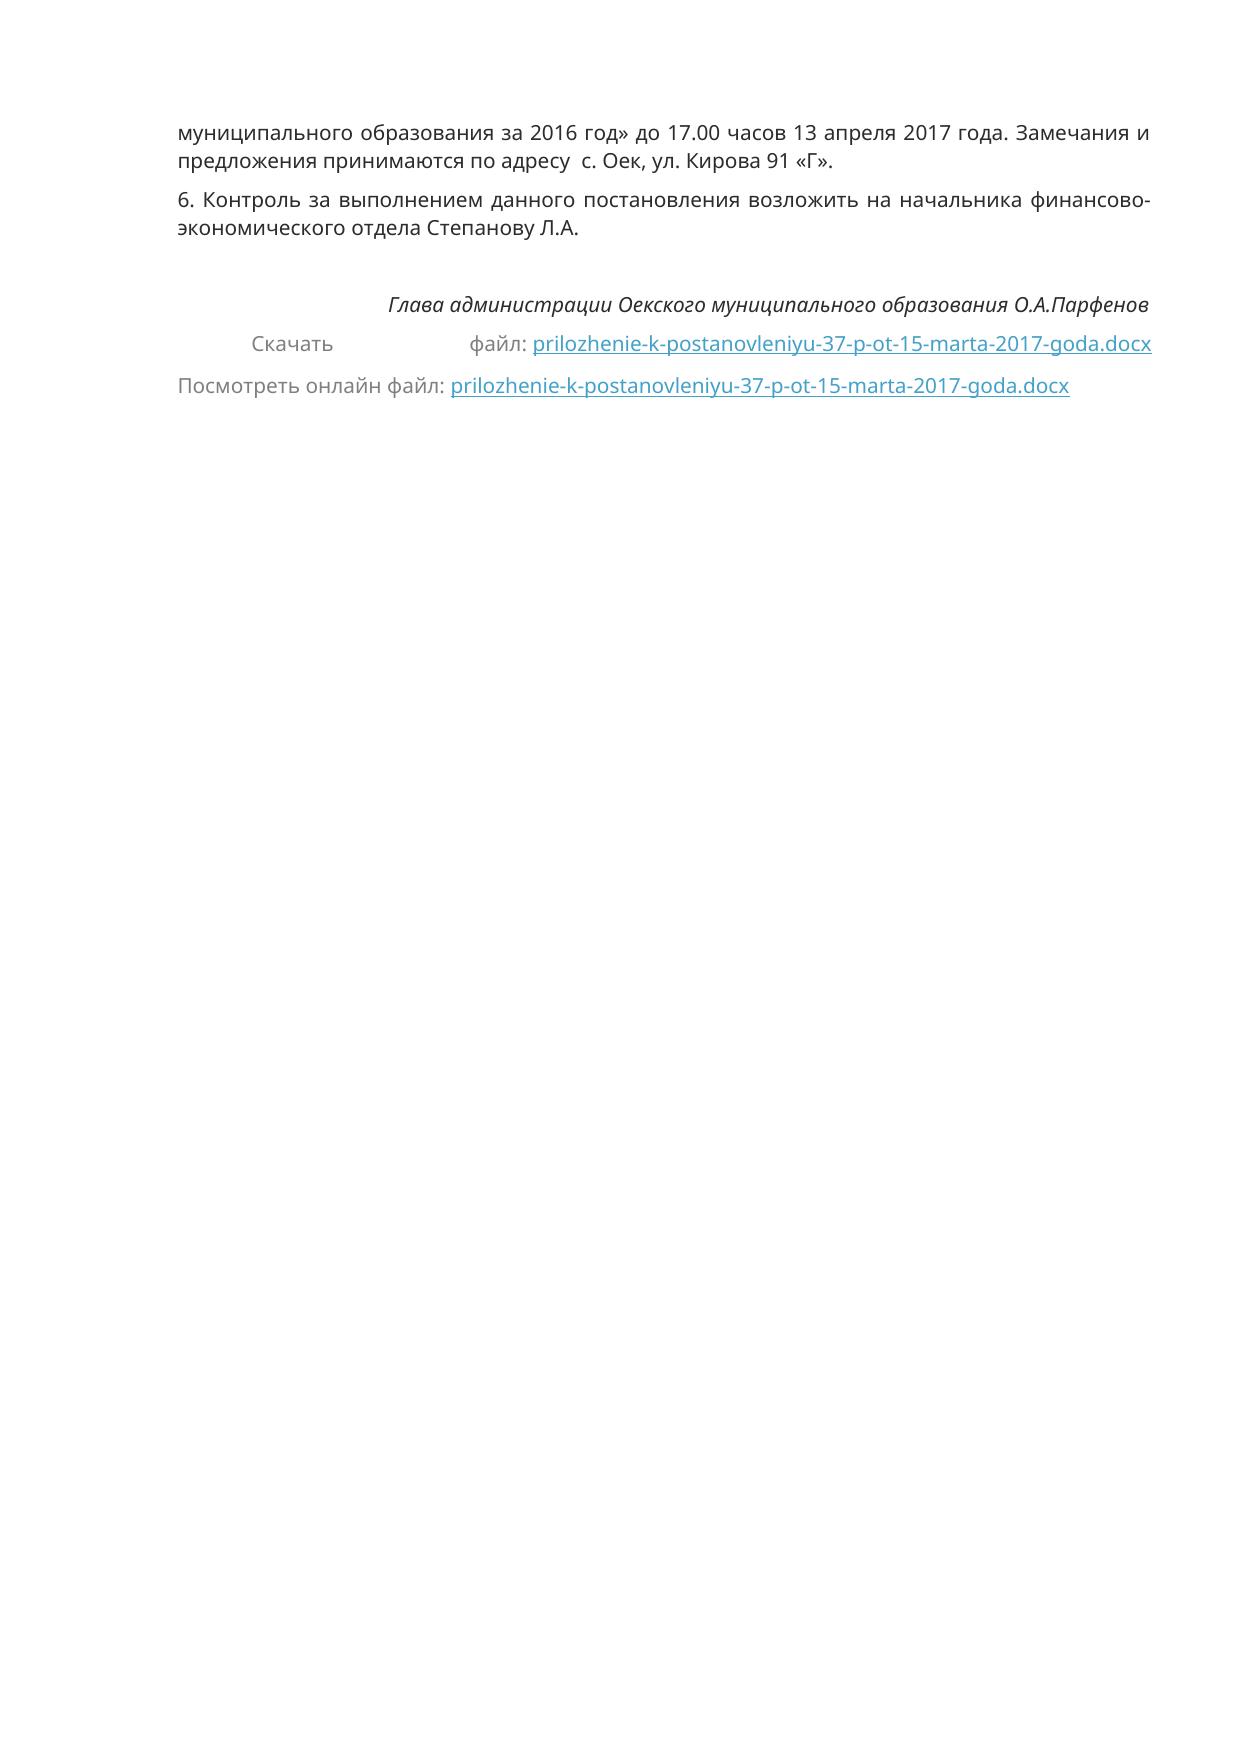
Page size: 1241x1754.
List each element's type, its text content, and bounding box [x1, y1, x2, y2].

text 6. Контроль за выполнением данного постановления возложить на начальника финансово-экономического отдела Степанову Л.А. [177, 185, 1152, 242]
text Скачать файл: prilozhenie-k-postanovleniyu-37-p-ot-15-marta-2017-goda.docx Посмотреть онлайн файл: prilozhenie-k-postanovleniyu-37-p-ot-15-marta-2017-goda.docx [177, 329, 1152, 400]
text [177, 118, 1152, 175]
text Глава администрации Оекского муниципального образования О.А.Парфенов [177, 290, 1152, 319]
